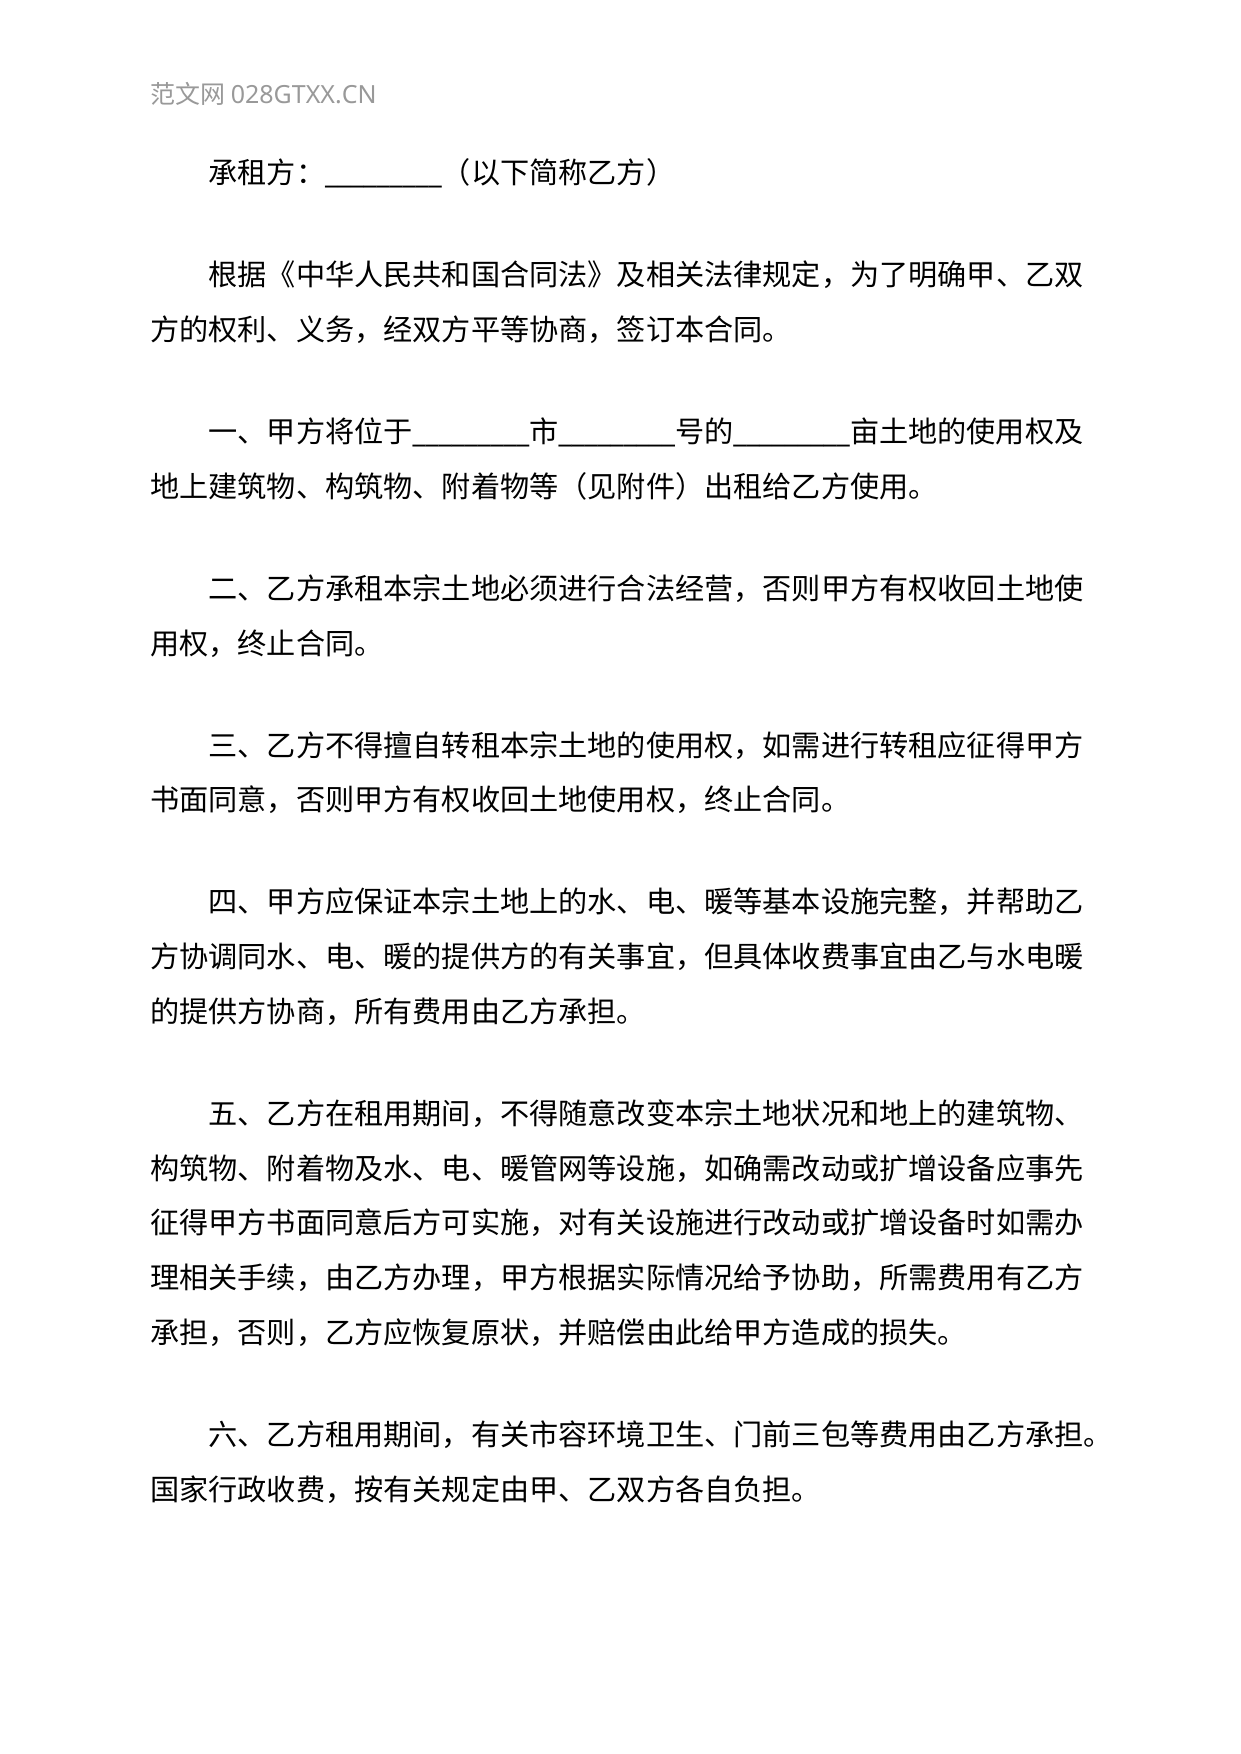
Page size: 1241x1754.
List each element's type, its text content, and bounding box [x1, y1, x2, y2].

text 二、乙方承租本宗土地必须进行合法经营，否则甲方有权收回土地使用权，终止合同。 [150, 565, 1090, 663]
text 四、甲方应保证本宗土地上的水、电、暖等基本设施完整，并帮助乙方协调同水、电、暖的提供方的有关事宜，但具体收费事宜由乙与水电暖的提供方协商，所有费用由乙方承担。 [150, 879, 1090, 1031]
text 三、乙方不得擅自转租本宗土地的使用权，如需进行转租应征得甲方书面同意，否则甲方有权收回土地使用权，终止合同。 [150, 722, 1090, 819]
text 六、乙方租用期间，有关市容环境卫生、门前三包等费用由乙方承担。国家行政收费，按有关规定由甲、乙双方各自负担。 [150, 1412, 1090, 1509]
text 根据《中华人民共和国合同法》及相关法律规定，为了明确甲、乙双方的权利、义务，经双方平等协商，签订本合同。 [150, 252, 1090, 349]
text 一、甲方将位于_________市_________号的_________亩土地的使用权及地上建筑物、构筑物、附着物等（见附件）出租给乙方使用。 [150, 409, 1090, 506]
text 五、乙方在租用期间，不得随意改变本宗土地状况和地上的建筑物、构筑物、附着物及水、电、暖管网等设施，如确需改动或扩增设备应事先征得甲方书面同意后方可实施，对有关设施进行改动或扩增设备时如需办理相关手续，由乙方办理，甲方根据实际情况给予协助，所需费用有乙方承担，否则，乙方应恢复原状，并赔偿由此给甲方造成的损失。 [150, 1090, 1090, 1352]
text 承租方：_________（以下简称乙方） [150, 150, 1090, 192]
